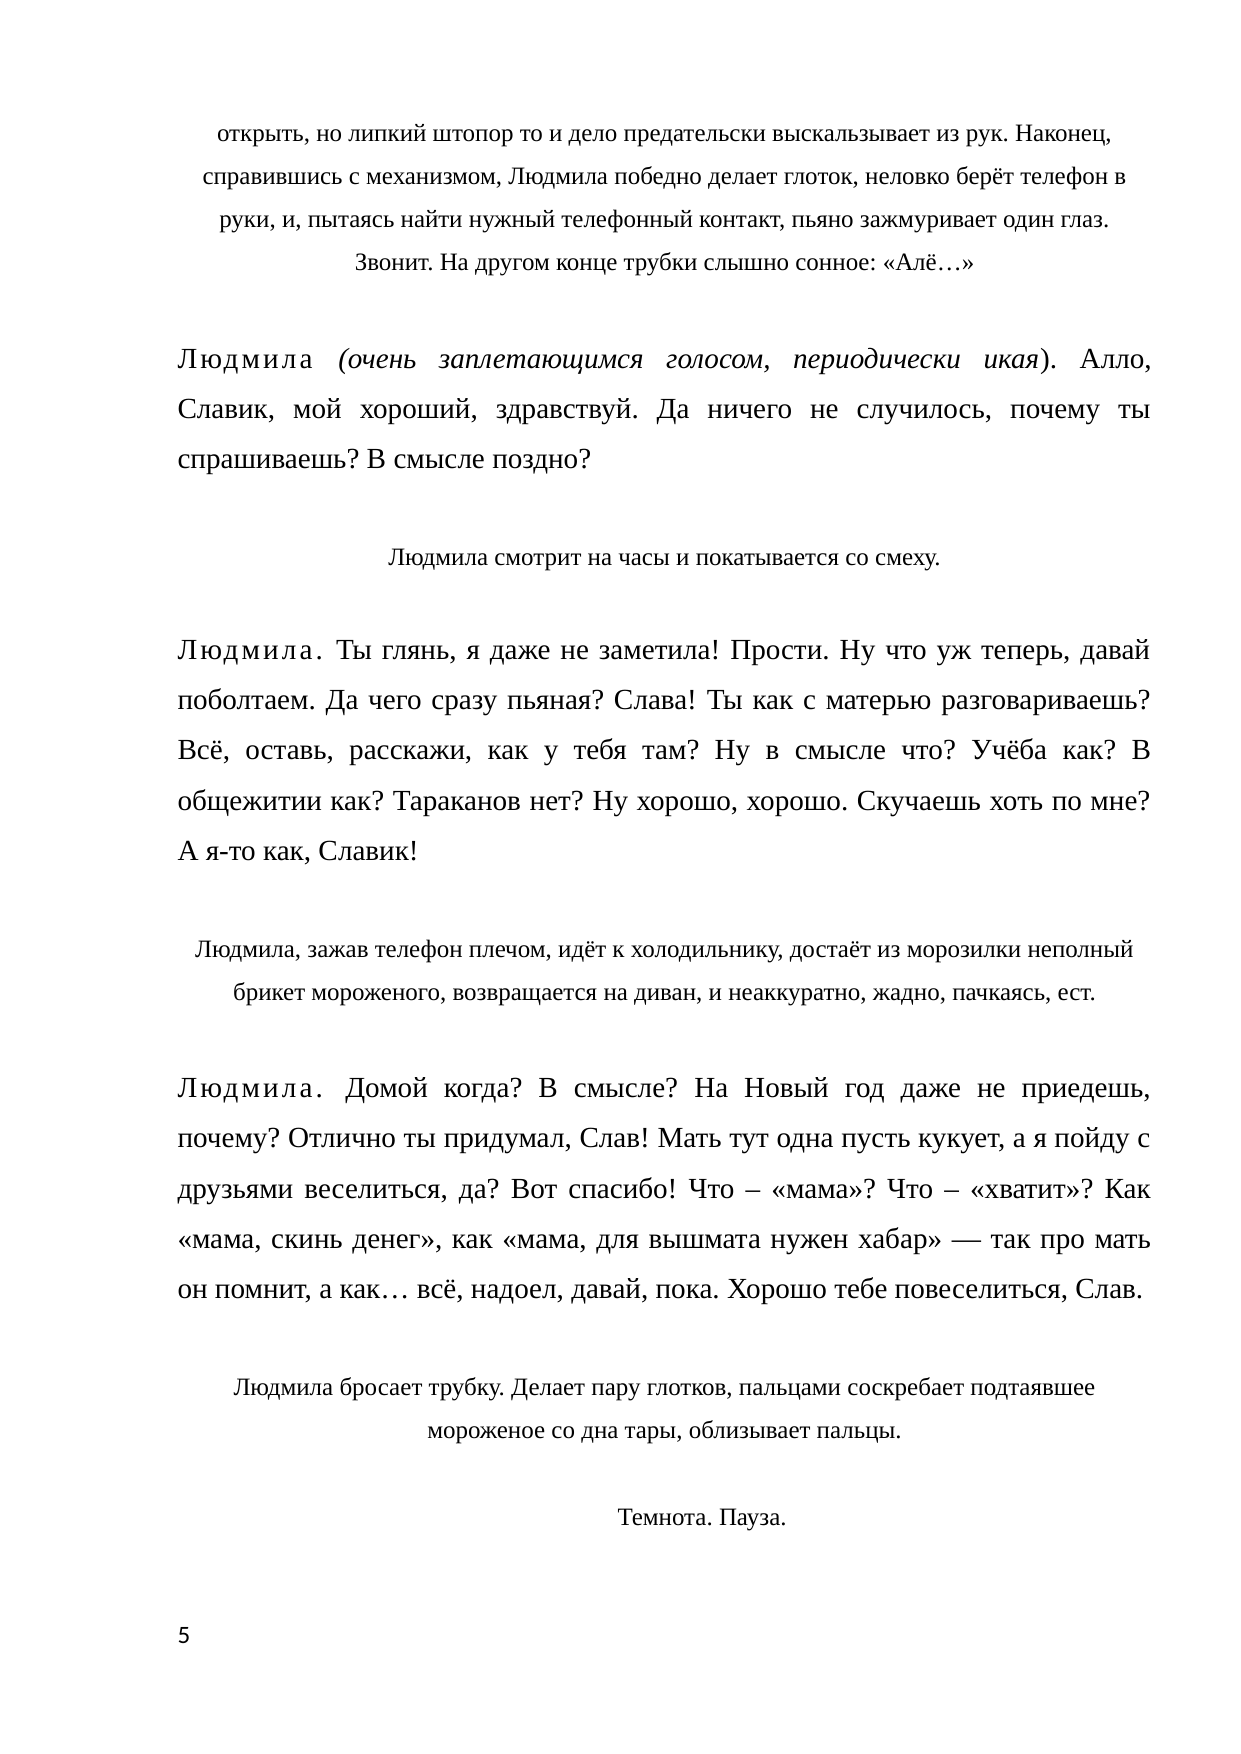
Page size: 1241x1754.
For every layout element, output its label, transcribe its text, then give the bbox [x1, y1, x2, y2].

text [177, 118, 1152, 276]
text Людмила. Домой когда? В смысле? На Новый год даже не приедешь, почему? Отлично ты придумал, Слав! Мать тут одна пусть кукует, а я пойду с друзьями веселиться, да? Вот спасибо! Что – «мама»? Что – «хватит»? Как «мама, скинь денег», как «мама, для вышмата нужен хабар» — так про мать он помнит, а как… всё, надоел, давай, пока. Хорошо тебе повеселиться, Слав. [177, 1070, 1152, 1305]
text Людмила (очень заплетающимся голосом, периодически икая). Алло, Славик, мой хороший, здравствуй. Да ничего не случилось, почему ты спрашиваешь? В смысле поздно? [177, 341, 1152, 475]
text Людмила бросает трубку. Делает пару глотков, пальцами соскребает подтаявшее мороженое со дна тары, облизывает пальцы. [177, 1372, 1152, 1444]
list Темнота. Пауза. [252, 1502, 1152, 1530]
text Людмила. Ты глянь, я даже не заметила! Прости. Ну что уж теперь, давай поболтаем. Да чего сразу пьяная? Слава! Ты как с матерью разговариваешь? Всё, оставь, расскажи, как у тебя там? Ну в смысле что? Учёба как? В общежитии как? Тараканов нет? Ну хорошо, хорошо. Скучаешь хоть по мне? А я-то как, Славик! [177, 632, 1152, 867]
text Людмила, зажав телефон плечом, идёт к холодильнику, достаёт из морозилки неполный брикет мороженого, возвращается на диван, и неаккуратно, жадно, пачкаясь, ест. [177, 934, 1152, 1006]
text Людмила смотрит на часы и покатывается со смеху. [177, 542, 1152, 617]
